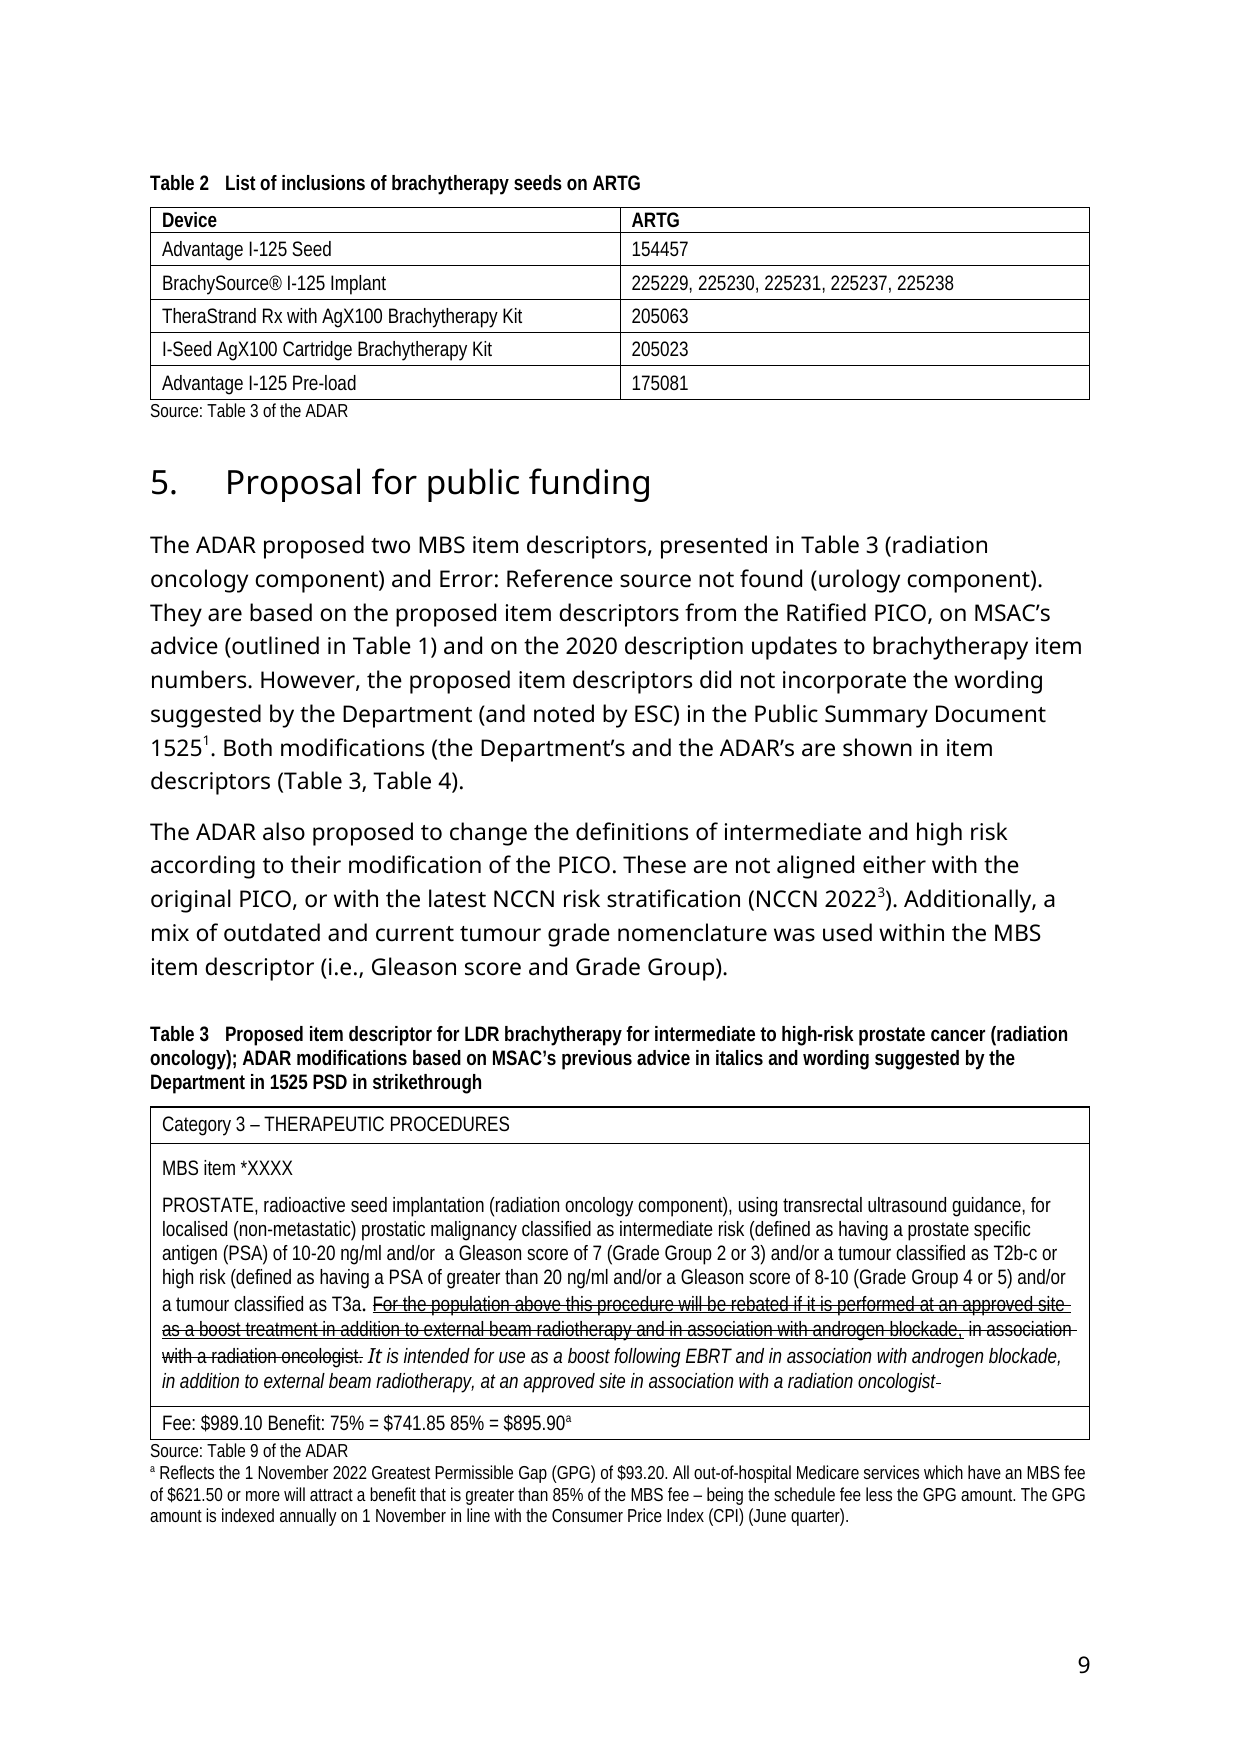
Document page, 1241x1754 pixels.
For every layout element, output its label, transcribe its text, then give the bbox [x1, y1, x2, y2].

table_cell 154457 [621, 233, 1089, 265]
table_cell TheraStrand Rx with AgX100 Brachytherapy Kit [151, 300, 620, 332]
subtitle 5. Proposal for public funding [150, 459, 1090, 504]
table_cell BrachySource® I-125 Implant [151, 266, 620, 298]
table_header Category 3 – THERAPEUTIC PROCEDURES [151, 1108, 1089, 1143]
table_cell 175081 [621, 366, 1089, 398]
table_cell Advantage I-125 Pre-load [151, 366, 620, 398]
table_header Device [151, 208, 620, 232]
text Source: Table 9 of the ADAR a Reflects the 1 November 2022 Greatest Permissible Gap (GPG) of $93.20. All out-of-hospital Medicare services which have an MBS fee of $621.50 or more will attract a benefit that is greater than 85% of the MBS fee – being the schedule fee less the GPG amount. The GPG amount is indexed annually on 1 November in line with the Consumer Price Index (CPI) (June quarter). [150, 1440, 1090, 1527]
text Source: Table 3 of the ADAR [150, 400, 1090, 421]
table_cell MBS item *XXXX PROSTATE, radioactive seed implantation (radiation oncology component), using transrectal ultrasound guidance, for localised (non-metastatic) prostatic malignancy classified as intermediate risk (defined as having a prostate specific antigen (PSA) of 10-20 ng/ml and/or a Gleason score of 7 (Grade Group 2 or 3) and/or a tumour classified as T2b-c or high risk (defined as having a PSA of greater than 20 ng/ml and/or a Gleason score of 8-10 (Grade Group 4 or 5) and/or a tumour classified as T3a. For the population above this procedure will be rebated if it is performed at an approved site as a boost treatment in addition to external beam radiotherapy and in association with androgen blockade, in association with a radiation oncologist. It is intended for use as a boost following EBRT and in association with androgen blockade, in addition to external beam radiotherapy, at an approved site in association with a radiation oncologist [151, 1144, 1089, 1406]
table_cell Fee: $989.10 Benefit: 75% = $741.85 85% = $895.90a [151, 1407, 1089, 1439]
table_header ARTG [621, 208, 1089, 232]
text The ADAR proposed two MBS item descriptors, presented in Table 3 (radiation oncology component) and Table 4 (urology component). They are based on the proposed item descriptors from the Ratified PICO, on MSAC’s advice (outlined in Table 1) and on the 2020 description updates to brachytherapy item numbers. However, the proposed item descriptors did not incorporate the wording suggested by the Department (and noted by ESC) in the Public Summary Document 15251. Both modifications (the Department’s and the ADAR’s are shown in item descriptors (Table 3, Table 4). [150, 529, 1090, 797]
table_cell 205023 [621, 333, 1089, 365]
text The ADAR also proposed to change the definitions of intermediate and high risk according to their modification of the PICO. These are not aligned either with the original PICO, or with the latest NCCN risk stratification (NCCN 20223). Additionally, a mix of outdated and current tumour grade nomenclature was used within the MBS item descriptor (i.e., Gleason score and Grade Group). [150, 816, 1090, 982]
table_cell 225229, 225230, 225231, 225237, 225238 [621, 266, 1089, 298]
table_cell 205063 [621, 300, 1089, 332]
table_cell I-Seed AgX100 Cartridge Brachytherapy Kit [151, 333, 620, 365]
table_cell Advantage I-125 Seed [151, 233, 620, 265]
